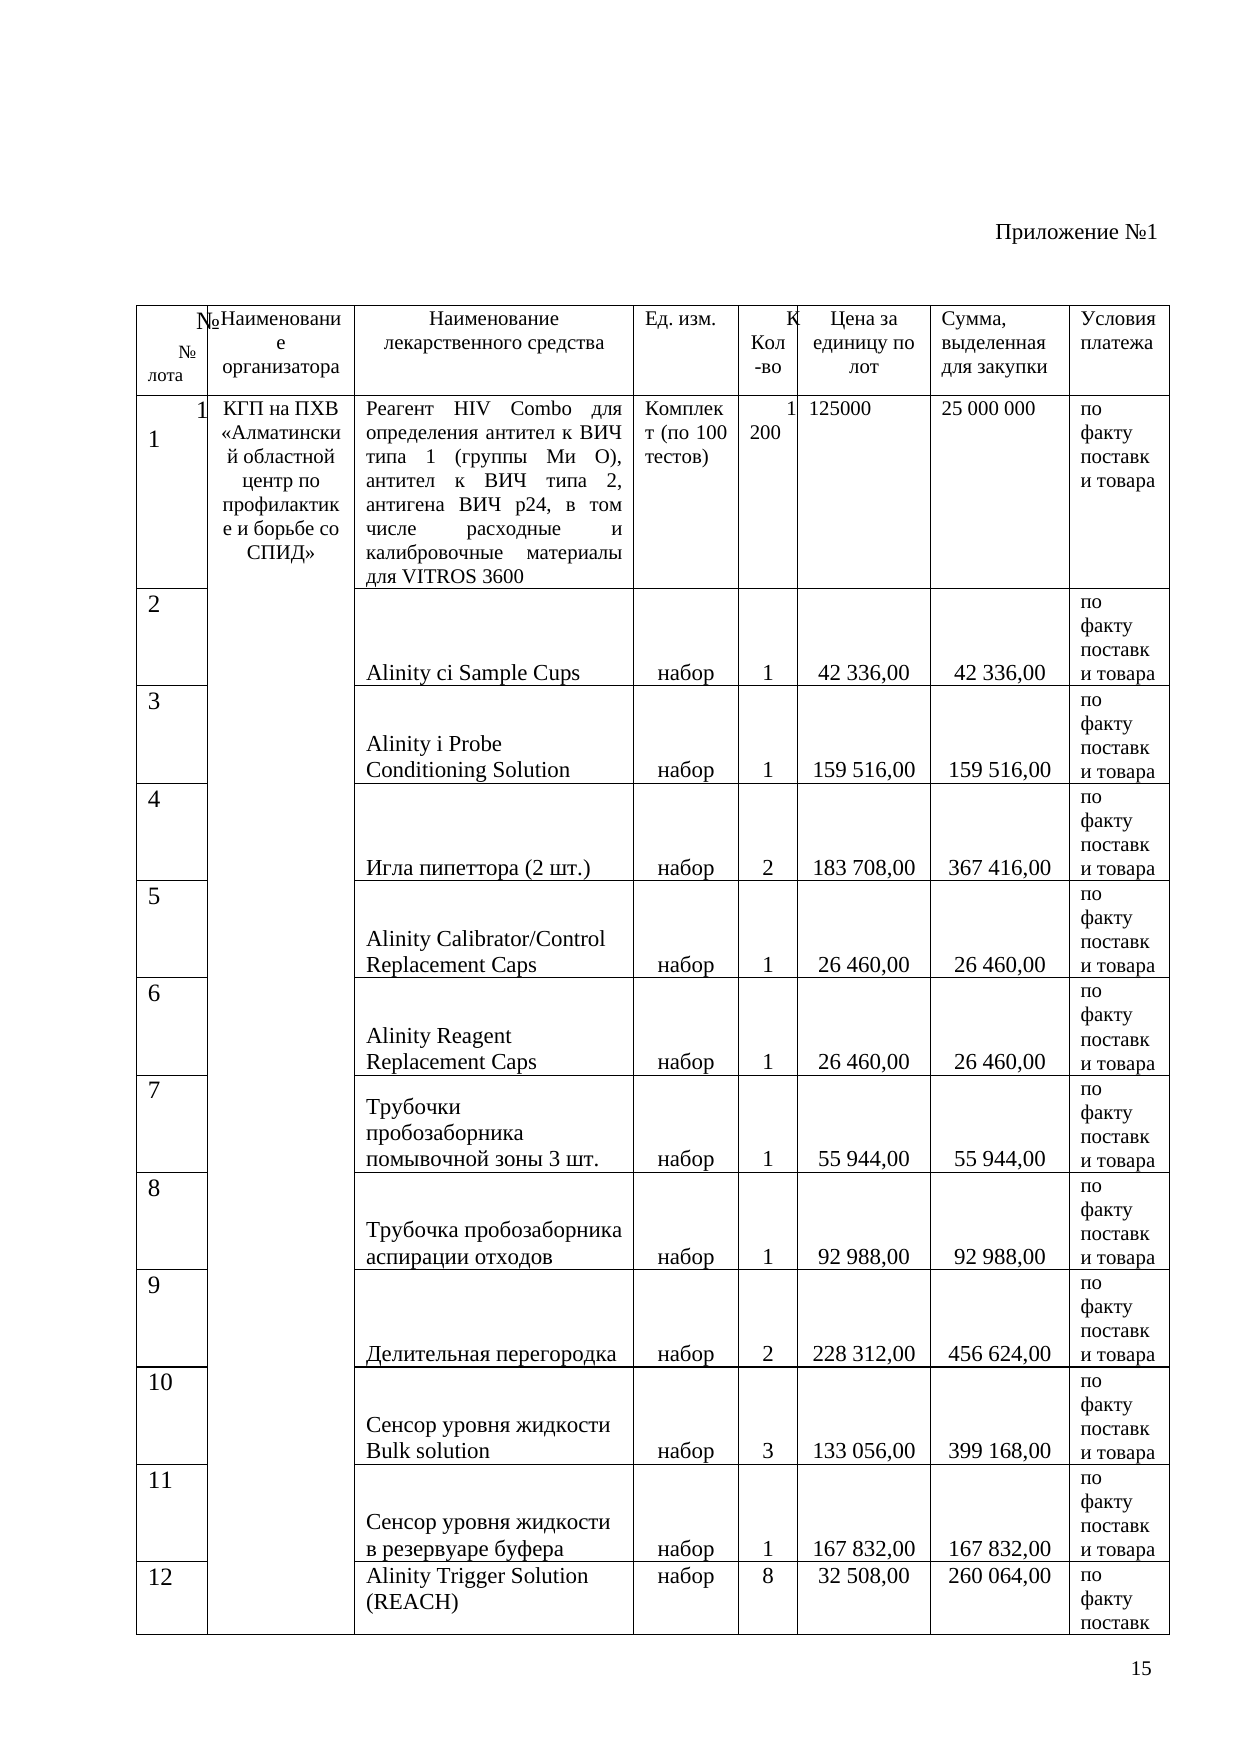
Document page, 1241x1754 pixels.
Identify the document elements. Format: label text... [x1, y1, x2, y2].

table_cell 92 988,00 [798, 1173, 930, 1269]
table_cell по факту поставки товара [1070, 1173, 1169, 1269]
table_cell 25 000 000 [931, 396, 1069, 588]
table_cell 167 832,00 [798, 1465, 930, 1561]
table_cell 26 460,00 [798, 881, 930, 977]
table_cell 260 064,00 [931, 1562, 1069, 1634]
table_cell 42 336,00 [798, 589, 930, 685]
table_cell по факту поставки товара [1070, 396, 1169, 588]
table_cell Сенсор уровня жидкости Bulk solution [355, 1368, 633, 1464]
table_cell 11 [137, 1465, 207, 1561]
table_cell 1 [739, 589, 797, 685]
table_cell Трубочка пробозаборника аспирации отходов [355, 1173, 633, 1269]
table_cell Сумма, выделенная для закупки [931, 306, 1069, 394]
table_cell по факту поставки товара [1070, 784, 1169, 880]
table_cell набор [634, 1076, 738, 1172]
table_cell Наименование организатора [208, 306, 354, 394]
table_cell Реагент HIV Combo для определения антител к ВИЧ типа 1 (группы Ми О), антител к ВИЧ типа 2, антигена ВИЧ р24, в том числе расходные и калибровочные материалы для VITROS 3600 [355, 396, 633, 588]
table_cell Alinity i Probe Conditioning Solution [355, 686, 633, 783]
table_cell по факту поставки товара [1070, 1270, 1169, 1366]
table_cell набор [634, 1173, 738, 1269]
table_cell 183 708,00 [798, 784, 930, 880]
table_cell 2 [137, 589, 207, 685]
table_cell № № лота [137, 306, 207, 394]
table_cell набор [634, 589, 738, 685]
table_cell Alinity ci Sample Cups [355, 589, 633, 685]
table_cell 3 [137, 686, 207, 783]
table_cell 92 988,00 [931, 1173, 1069, 1269]
table_cell 1 [739, 1076, 797, 1172]
table_cell по факту поставки товара [1070, 589, 1169, 685]
table_cell 26 460,00 [931, 881, 1069, 977]
table_cell Трубочки пробозаборника помывочной зоны 3 шт. [355, 1076, 633, 1172]
table_cell по факту поставки товара [1070, 978, 1169, 1074]
table_cell 2 [739, 1270, 797, 1366]
table_cell по факту поставки товара [1070, 1465, 1169, 1561]
table_cell по факту поставки товара [1070, 881, 1169, 977]
table_cell 125000 [798, 396, 930, 588]
table_cell 1200 [739, 396, 797, 588]
table_cell по факту поставки товара [1070, 686, 1169, 783]
table_cell 367 416,00 [931, 784, 1069, 880]
table_cell 1 [739, 686, 797, 783]
table_cell 4 [137, 784, 207, 880]
table_cell по факту поставки товара [1070, 1076, 1169, 1172]
table_cell 1 [739, 1173, 797, 1269]
table_cell 2 [739, 784, 797, 880]
table_cell Alinity Reagent Replacement Caps [355, 978, 633, 1074]
table_cell 8 [739, 1562, 797, 1634]
table_cell 32 508,00 [798, 1562, 930, 1634]
table_cell по факту поставки товара [1070, 1368, 1169, 1464]
table_cell набор [634, 978, 738, 1074]
table_cell Делительная перегородка [355, 1270, 633, 1366]
table_cell набор [634, 1270, 738, 1366]
table_cell Сенсор уровня жидкости в резервуаре буфера [355, 1465, 633, 1561]
table_cell 26 460,00 [798, 978, 930, 1074]
table_cell 10 [137, 1368, 207, 1464]
table_cell набор [634, 1562, 738, 1634]
table_cell 1 [739, 978, 797, 1074]
table_cell набор [634, 784, 738, 880]
table_cell 159 516,00 [931, 686, 1069, 783]
table_cell 1 [739, 881, 797, 977]
table_cell 133 056,00 [798, 1368, 930, 1464]
table_cell 1 [739, 1465, 797, 1561]
table_cell ККол-во [739, 306, 797, 394]
table_cell 11 [137, 396, 207, 588]
table_cell 167 832,00 [931, 1465, 1069, 1561]
table_cell 26 460,00 [931, 978, 1069, 1074]
table_cell 3 [739, 1368, 797, 1464]
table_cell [1070, 1562, 1169, 1634]
table_cell 228 312,00 [798, 1270, 930, 1366]
table_cell КГП на ПХВ «Алматинский областной центр по профилактике и борьбе со СПИД» [208, 396, 354, 1634]
table_cell 399 168,00 [931, 1368, 1069, 1464]
table_cell набор [634, 1368, 738, 1464]
table_cell Условия платежа [1070, 306, 1169, 394]
table_cell 159 516,00 [798, 686, 930, 783]
table_cell 42 336,00 [931, 589, 1069, 685]
table_cell Alinity Calibrator/Control Replacement Caps [355, 881, 633, 977]
table_cell Цена за единицу по лот [798, 306, 930, 394]
table_cell 55 944,00 [931, 1076, 1069, 1172]
table_cell 9 [137, 1270, 207, 1366]
table_cell Комплект (по 100 тестов) [634, 396, 738, 588]
table_header Приложение №1 [136, 219, 1169, 305]
table_cell Ед. изм. [634, 306, 738, 394]
table_cell 8 [137, 1173, 207, 1269]
table_cell 55 944,00 [798, 1076, 930, 1172]
table_cell 5 [137, 881, 207, 977]
table_cell набор [634, 881, 738, 977]
table_cell Игла пипеттора (2 шт.) [355, 784, 633, 880]
table_cell набор [634, 686, 738, 783]
table_cell 6 [137, 978, 207, 1074]
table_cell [355, 1562, 633, 1634]
table_cell Наименование лекарственного средства [355, 306, 633, 394]
table_cell 456 624,00 [931, 1270, 1069, 1366]
table_cell набор [634, 1465, 738, 1561]
table_cell 7 [137, 1076, 207, 1172]
table_cell 12 [137, 1562, 207, 1634]
